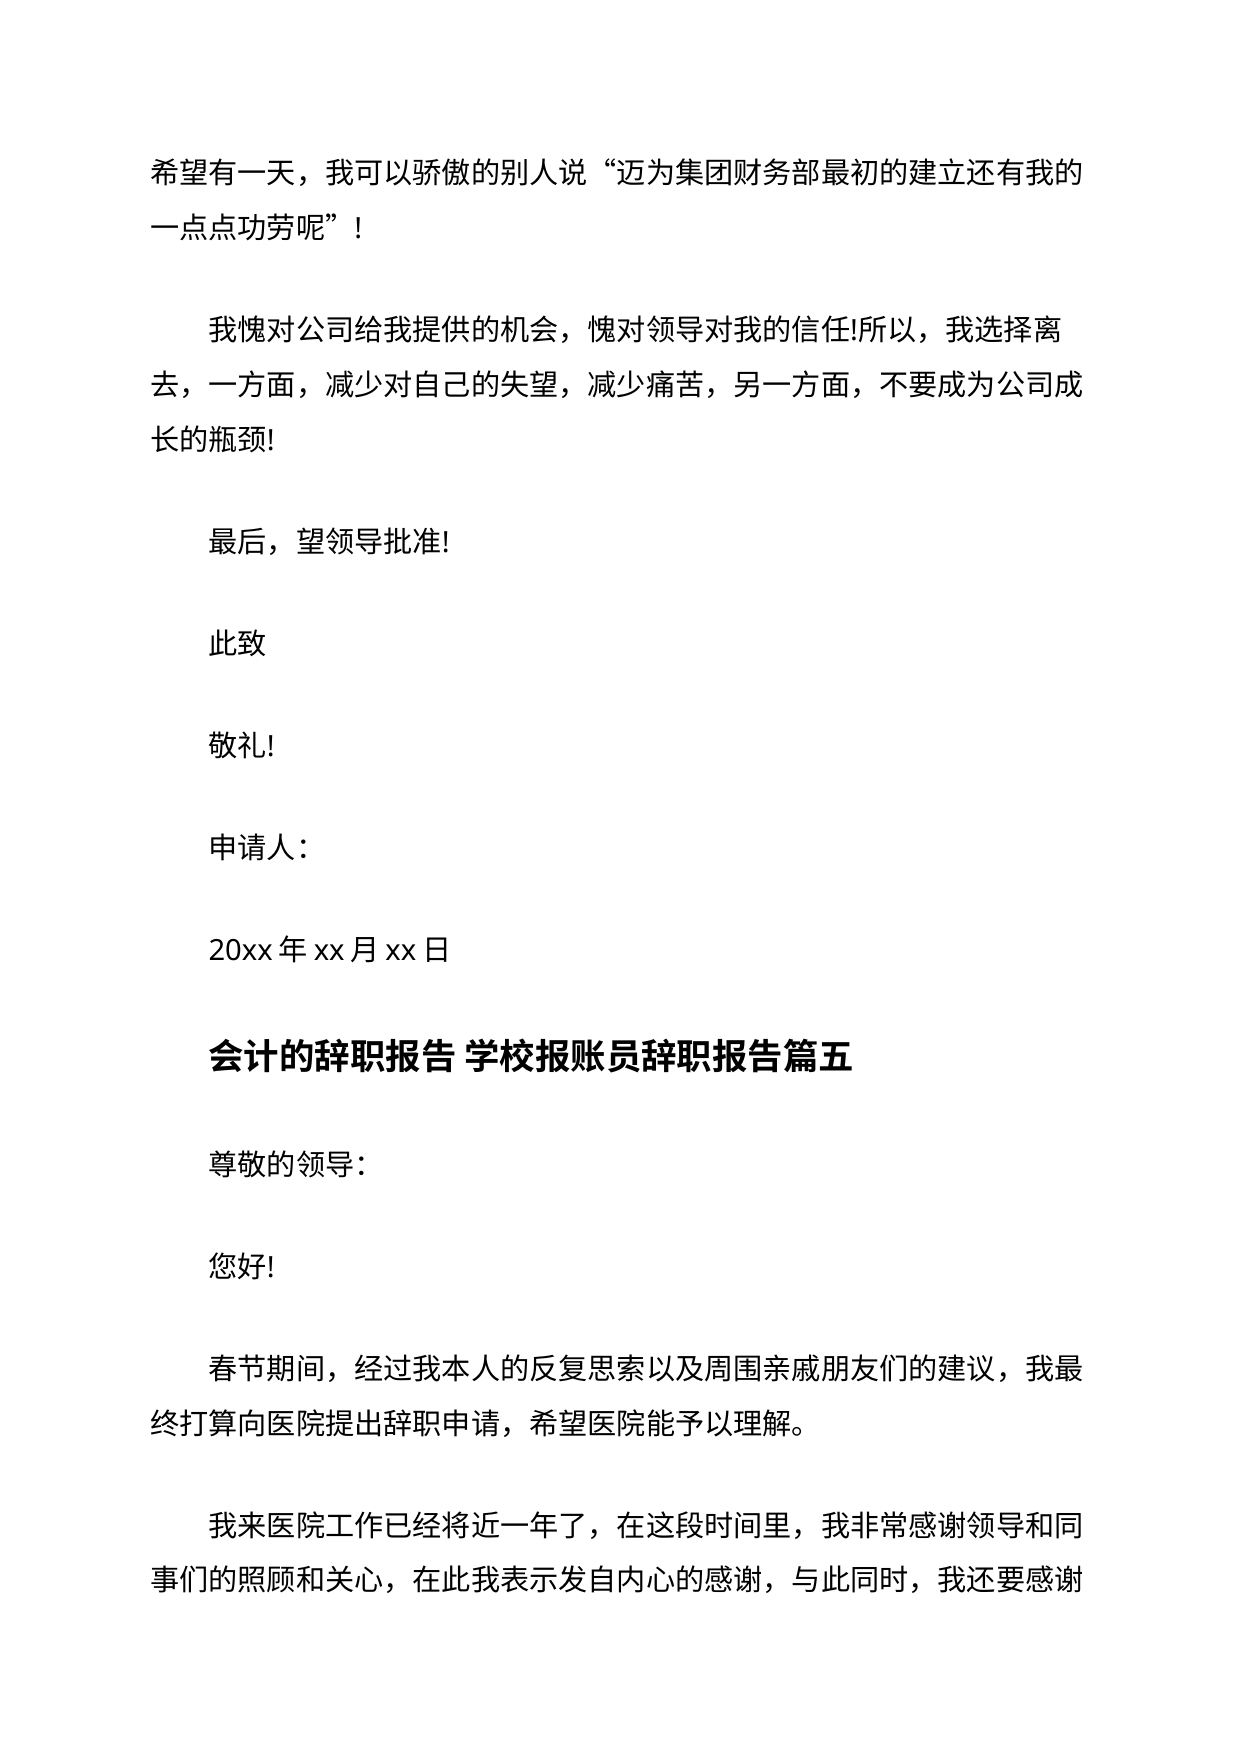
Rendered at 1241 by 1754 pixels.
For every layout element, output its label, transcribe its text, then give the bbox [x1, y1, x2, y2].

text 敬礼! [150, 722, 1090, 765]
text 您好! [150, 1243, 1090, 1286]
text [150, 1502, 1090, 1599]
text 我愧对公司给我提供的机会，愧对领导对我的信任!所以，我选择离去，一方面，减少对自己的失望，减少痛苦，另一方面，不要成为公司成长的瓶颈! [150, 307, 1090, 459]
text 最后，望领导批准! [150, 519, 1090, 561]
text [150, 150, 1090, 247]
text 尊敬的领导： [150, 1142, 1090, 1184]
text 申请人： [150, 824, 1090, 867]
text 20xx年xx月xx日 [150, 926, 1090, 969]
text 此致 [150, 621, 1090, 663]
text 会计的辞职报告 学校报账员辞职报告篇五 [150, 1028, 1090, 1079]
text 春节期间，经过我本人的反复思索以及周围亲戚朋友们的建议，我最终打算向医院提出辞职申请，希望医院能予以理解。 [150, 1345, 1090, 1443]
